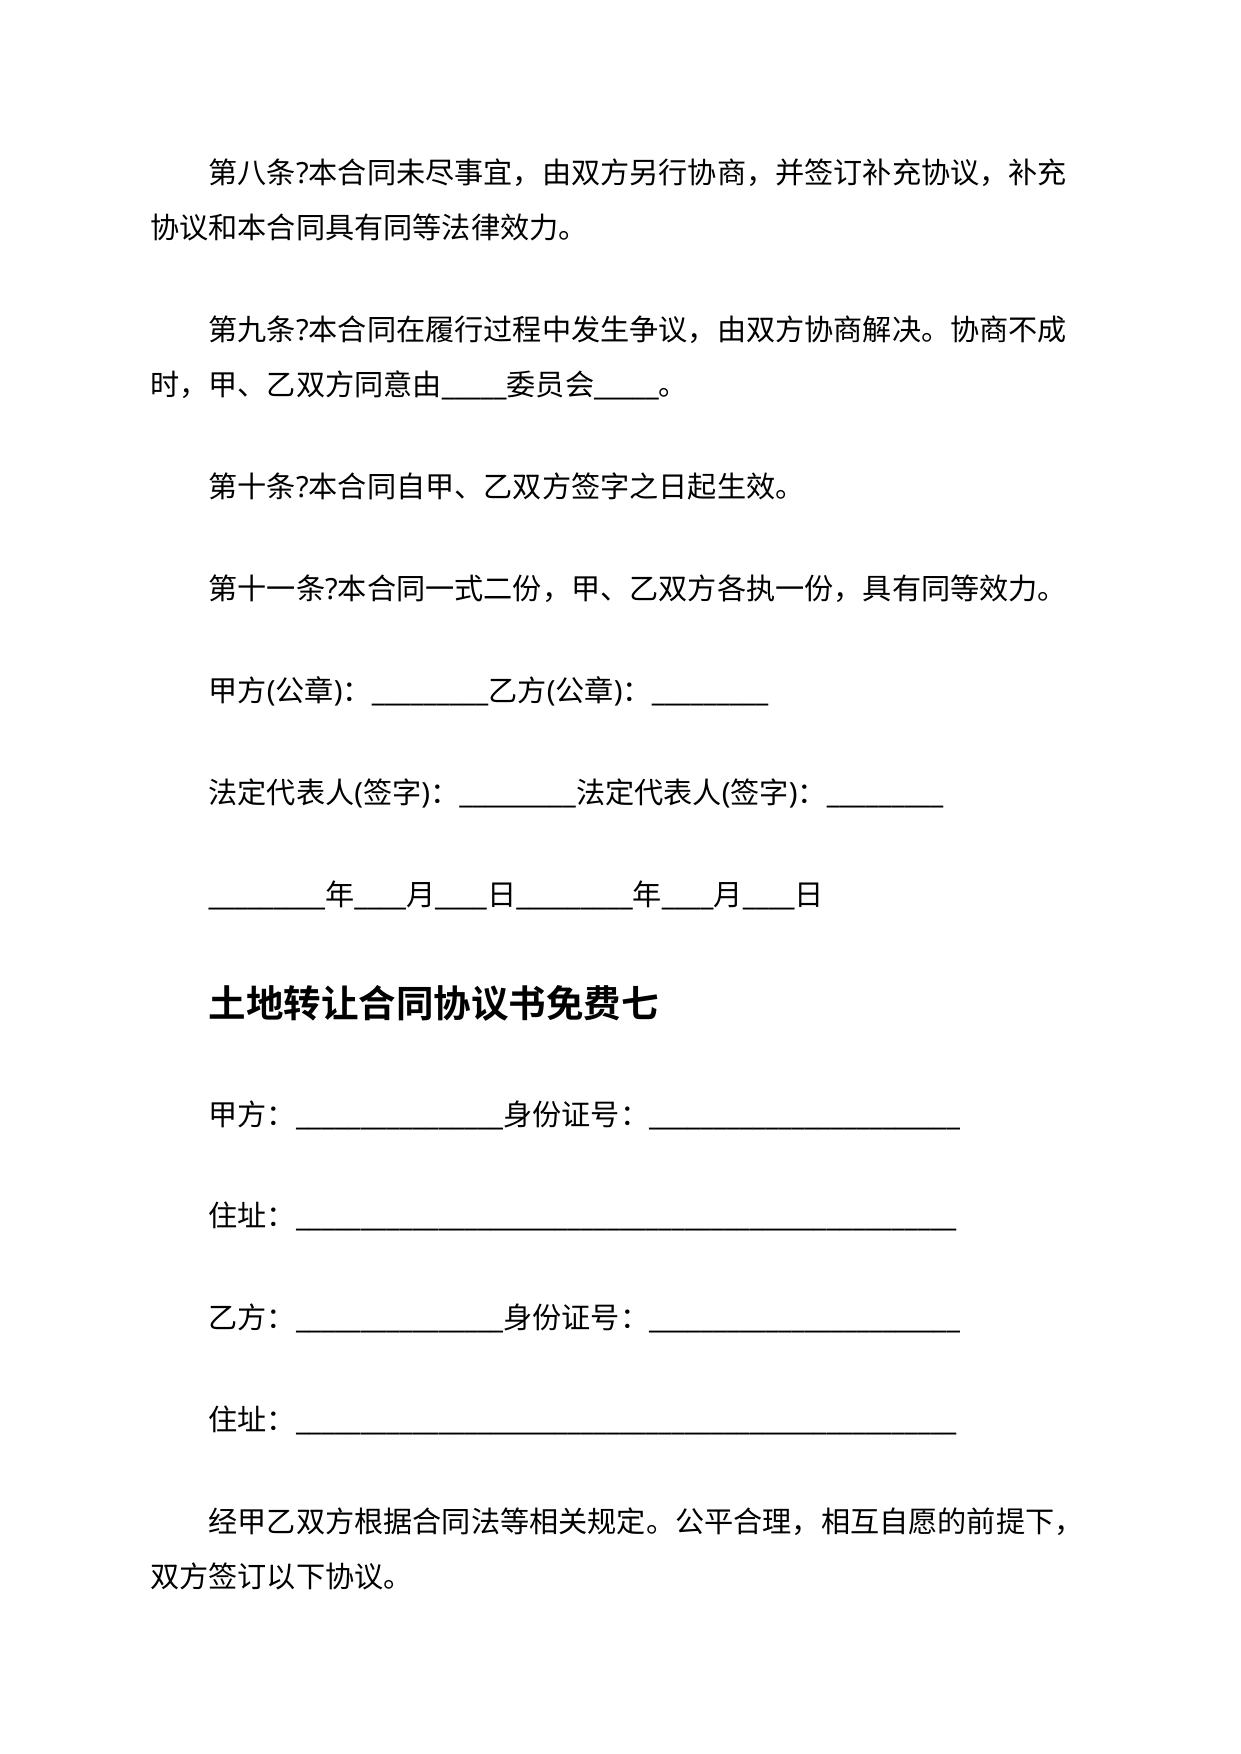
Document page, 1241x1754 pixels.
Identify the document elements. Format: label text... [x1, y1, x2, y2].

text 乙方：________________身份证号：________________________ [150, 1295, 1090, 1337]
text 土地转让合同协议书免费七 [150, 974, 1090, 1028]
text 甲方(公章)：_________乙方(公章)：_________ [150, 668, 1090, 710]
text 法定代表人(签字)：_________法定代表人(签字)：_________ [150, 770, 1090, 812]
text 住址：___________________________________________________ [150, 1397, 1090, 1439]
text _________年____月____日_________年____月____日 [150, 872, 1090, 914]
text 经甲乙双方根据合同法等相关规定。公平合理，相互自愿的前提下，双方签订以下协议。 [150, 1499, 1090, 1596]
text 第十条?本合同自甲、乙双方签字之日起生效。 [150, 464, 1090, 506]
text 住址：___________________________________________________ [150, 1193, 1090, 1235]
text 甲方：________________身份证号：________________________ [150, 1091, 1090, 1133]
text 第十一条?本合同一式二份，甲、乙双方各执一份，具有同等效力。 [150, 566, 1090, 608]
text 第九条?本合同在履行过程中发生争议，由双方协商解决。协商不成时，甲、乙双方同意由_____委员会_____。 [150, 307, 1090, 404]
text 第八条?本合同未尽事宜，由双方另行协商，并签订补充协议，补充协议和本合同具有同等法律效力。 [150, 150, 1090, 247]
